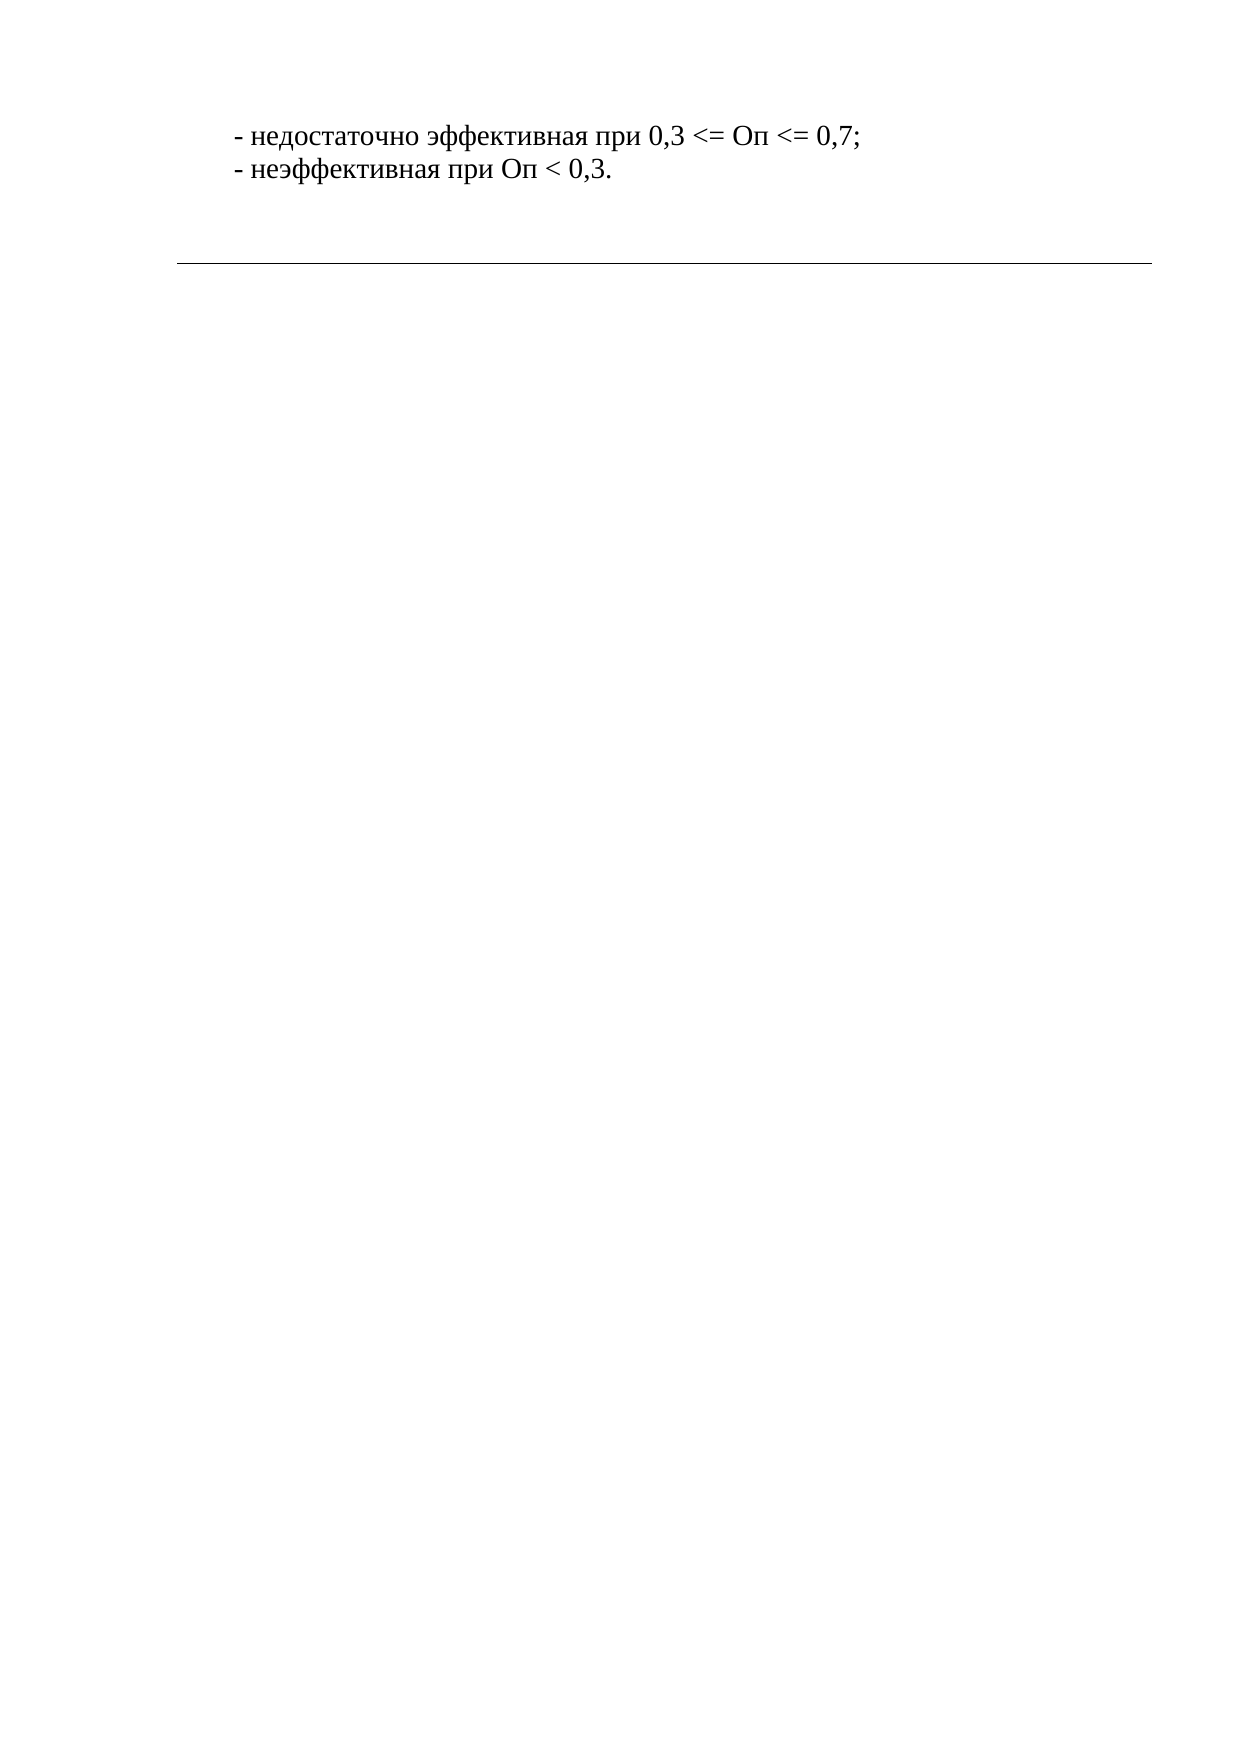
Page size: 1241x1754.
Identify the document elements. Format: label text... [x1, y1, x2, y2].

text - неэффективная при Оп < 0,3. [177, 152, 1152, 185]
text - недостаточно эффективная при 0,3 <= Оп <= 0,7; [177, 118, 1152, 152]
